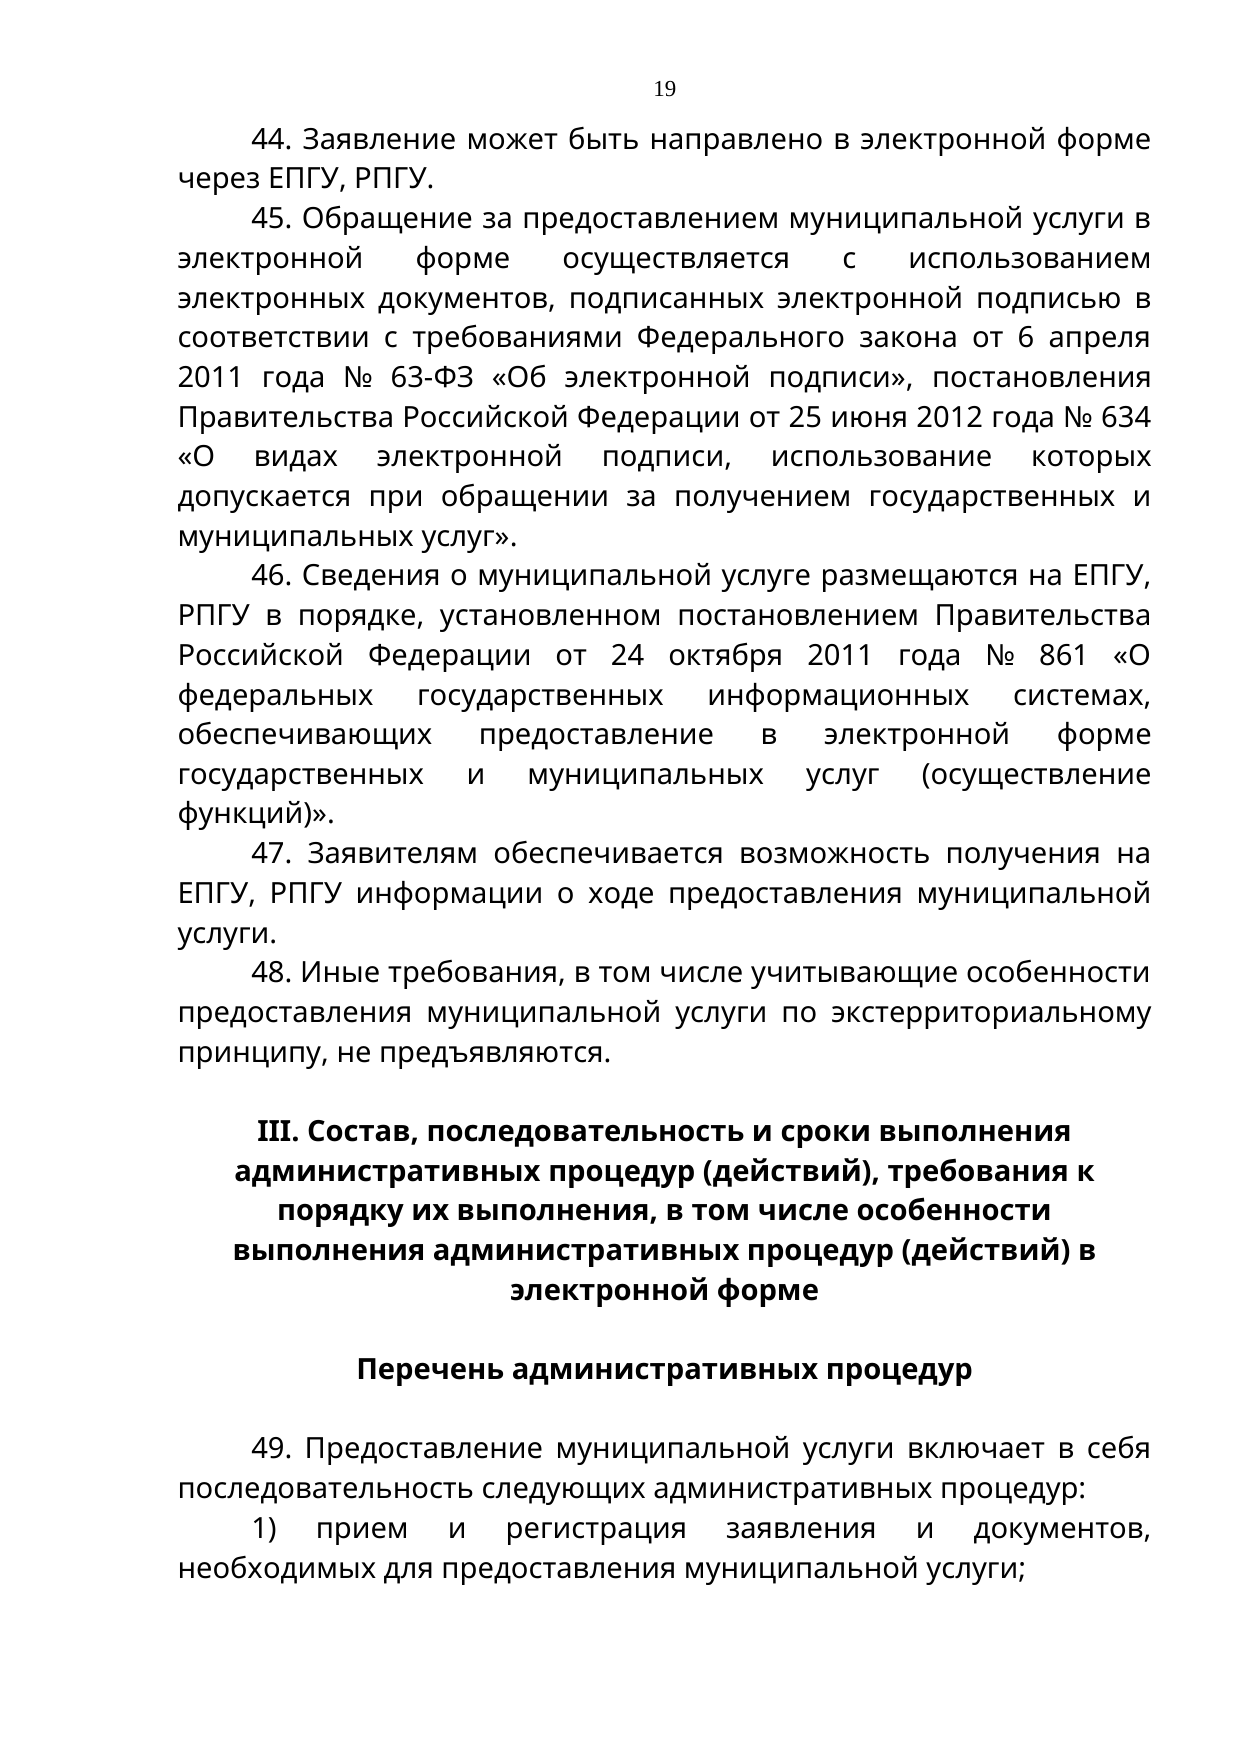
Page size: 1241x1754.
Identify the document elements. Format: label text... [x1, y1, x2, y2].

text 48. Иные требования, в том числе учитывающие особенности предоставления муниципальной услуги по экстерриториальному принципу, не предъявляются. [177, 952, 1152, 1071]
text Перечень административных процедур [177, 1348, 1152, 1388]
text 1) прием и регистрация заявления и документов, необходимых для предоставления муниципальной услуги; [177, 1507, 1152, 1587]
text 44. Заявление может быть направлено в электронной форме через ЕПГУ, РПГУ. [177, 118, 1152, 197]
text 47. Заявителям обеспечивается возможность получения на ЕПГУ, РПГУ информации о ходе предоставления муниципальной услуги. [177, 832, 1152, 952]
text 49. Предоставление муниципальной услуги включает в себя последовательность следующих административных процедур: [177, 1428, 1152, 1507]
text 45. Обращение за предоставлением муниципальной услуги в электронной форме осуществляется с использованием электронных документов, подписанных электронной подписью в соответствии с требованиями Федерального закона от 6 апреля 2011 года № 63-ФЗ «Об электронной подписи», постановления Правительства Российской Федерации от 25 июня 2012 года № 634 «О видах электронной подписи, использование которых допускается при обращении за получением государственных и муниципальных услуг». [177, 197, 1152, 555]
text административных процедур (действий), требования к порядку их выполнения, в том числе особенности выполнения административных процедур (действий) в электронной форме [177, 1150, 1152, 1309]
text 46. Сведения о муниципальной услуге размещаются на ЕПГУ, РПГУ в порядке, установленном постановлением Правительства Российской Федерации от 24 октября 2011 года № 861 «О федеральных государственных информационных системах, обеспечивающих предоставление в электронной форме государственных и муниципальных услуг (осуществление функций)». [177, 555, 1152, 832]
text III. Состав, последовательность и сроки выполнения [177, 1110, 1152, 1150]
